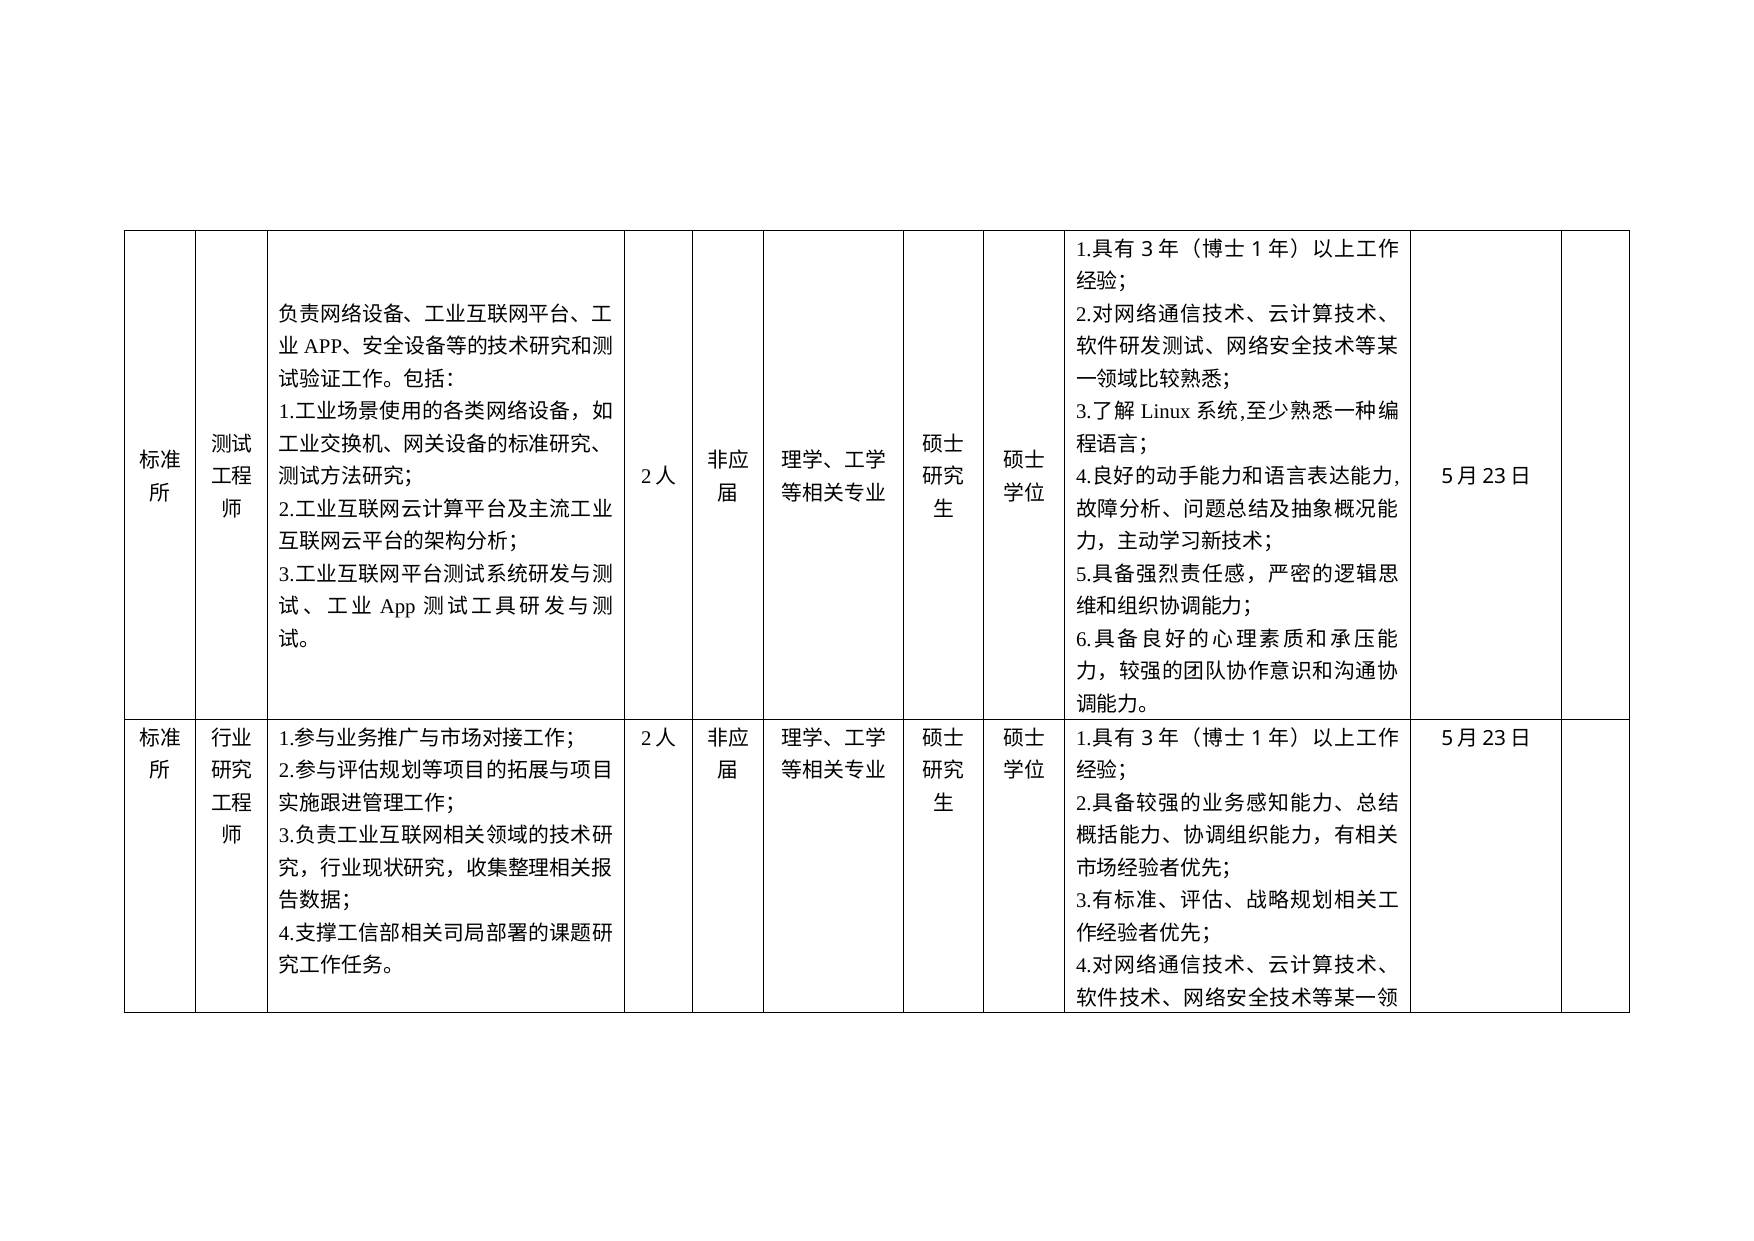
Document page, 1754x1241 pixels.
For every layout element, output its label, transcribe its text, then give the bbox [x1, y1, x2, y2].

table_cell 2人 [625, 720, 692, 1012]
table_header 非应届 [693, 231, 763, 719]
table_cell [268, 720, 624, 1012]
table_header 硕士学位 [984, 231, 1064, 719]
table_header 标准所 [125, 231, 195, 719]
table_cell 理学、工学等相关专业 [764, 720, 903, 1012]
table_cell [1065, 720, 1410, 1012]
table_cell [1562, 720, 1629, 1012]
table_cell 行业研究工程师 [196, 720, 267, 1012]
table_header [1562, 231, 1629, 719]
table_cell 5月23日 [1411, 720, 1561, 1012]
table_cell 非应届 [693, 720, 763, 1012]
table_cell 标准所 [125, 720, 195, 1012]
table_header 测试工程师 [196, 231, 267, 719]
table_header 5月23日 [1411, 231, 1561, 719]
table_header 1.具有3年（博士1年）以上工作经验； 2.对网络通信技术、云计算技术、软件研发测试、网络安全技术等某一领域比较熟悉； 3.了解Linux系统,至少熟悉一种编程语言； 4.良好的动手能力和语言表达能力,故障分析、问题总结及抽象概况能力，主动学习新技术； 5.具备强烈责任感，严密的逻辑思维和组织协调能力； 6.具备良好的心理素质和承压能力，较强的团队协作意识和沟通协调能力。 [1065, 231, 1410, 719]
table_cell 硕士学位 [984, 720, 1064, 1012]
table_header 理学、工学等相关专业 [764, 231, 903, 719]
table_header 2人 [625, 231, 692, 719]
table_cell 硕士研究生 [904, 720, 983, 1012]
table_header 硕士研究生 [904, 231, 983, 719]
table_header 负责网络设备、工业互联网平台、工业APP、安全设备等的技术研究和测试验证工作。包括： 1.工业场景使用的各类网络设备，如工业交换机、网关设备的标准研究、测试方法研究； 2.工业互联网云计算平台及主流工业互联网云平台的架构分析； 3.工业互联网平台测试系统研发与测试、工业App测试工具研发与测试。 [268, 231, 624, 719]
